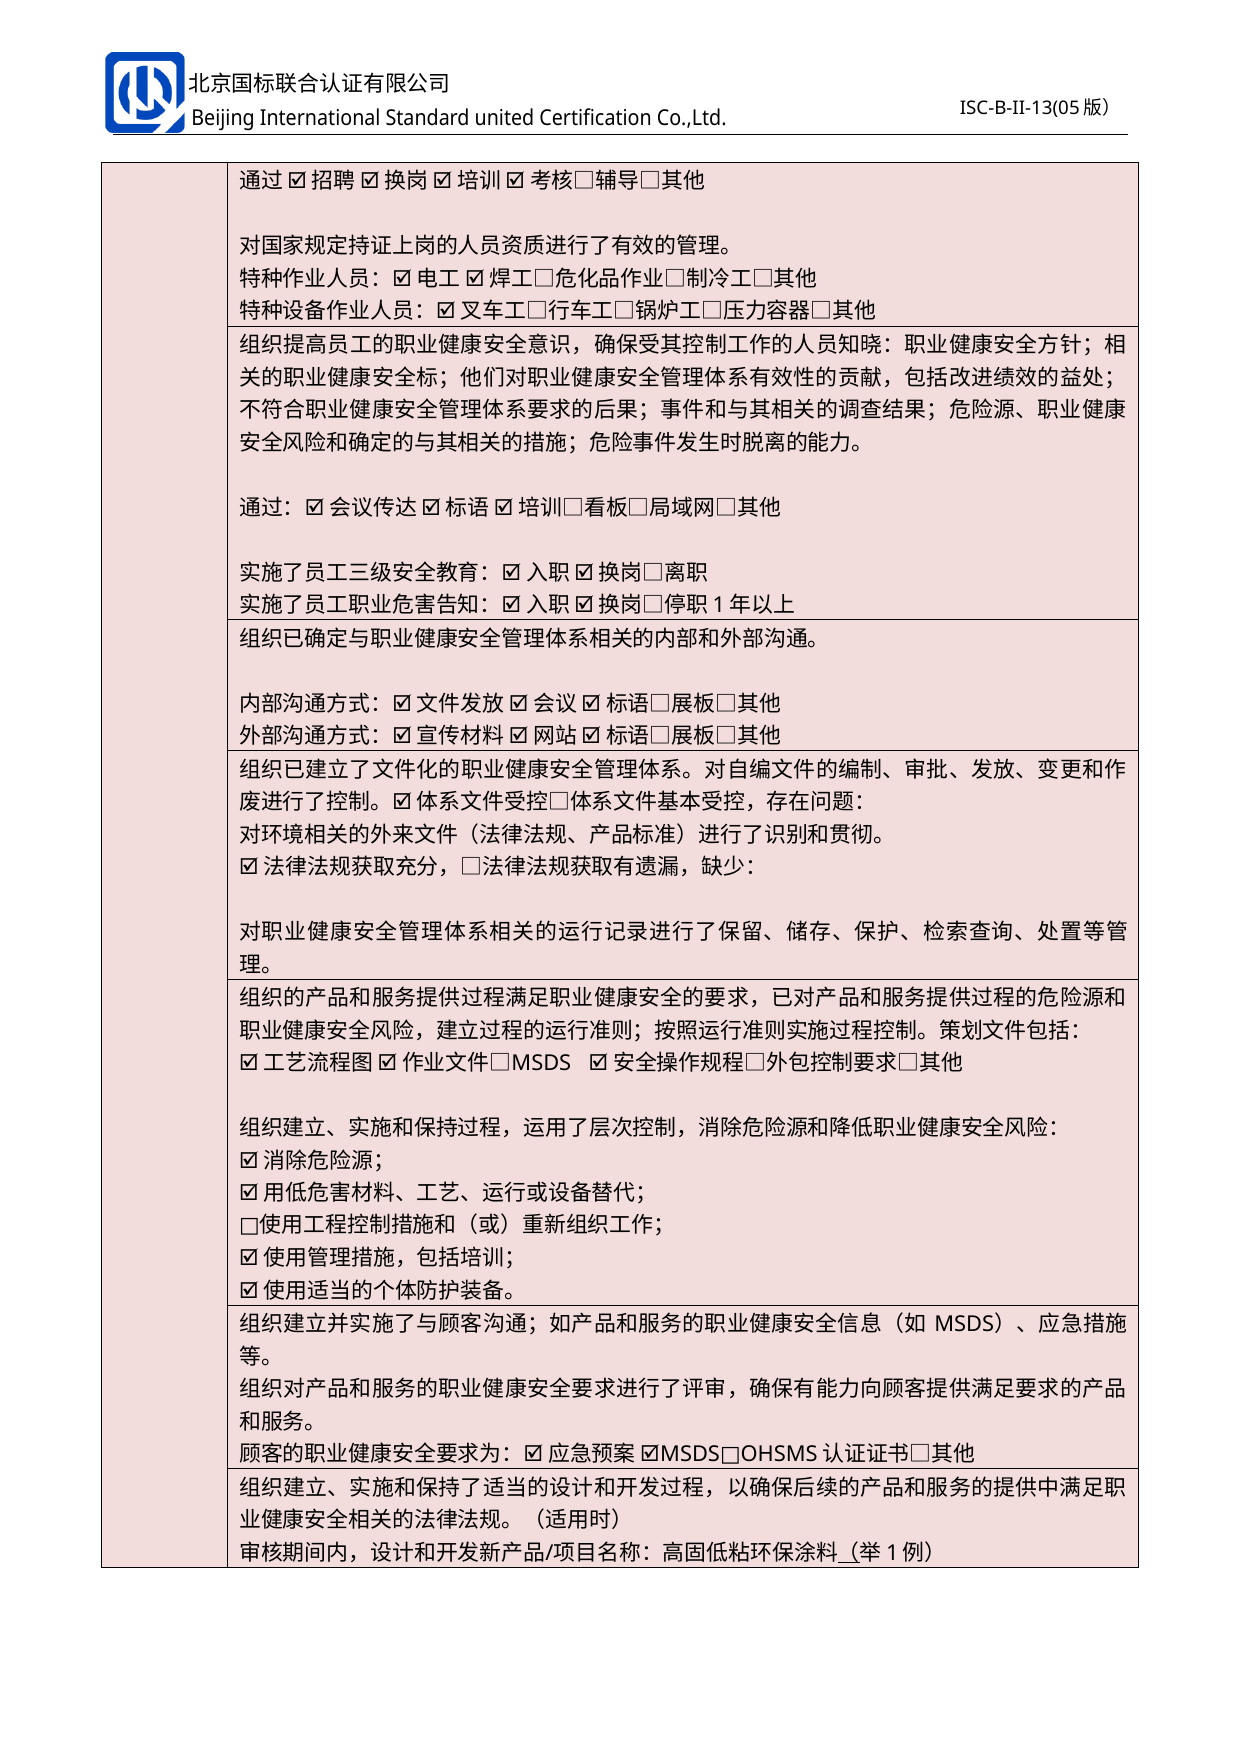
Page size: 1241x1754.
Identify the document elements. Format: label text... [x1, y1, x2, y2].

table_cell 组织提高员工的职业健康安全意识，确保受其控制工作的人员知晓：职业健康安全方针；相关的职业健康安全标；他们对职业健康安全管理体系有效性的贡献，包括改进绩效的益处；不符合职业健康安全管理体系要求的后果；事件和与其相关的调查结果；危险源、职业健康安全风险和确定的与其相关的措施；危险事件发生时脱离的能力。 通过：会议传达标语培训□看板□局域网□其他 实施了员工三级安全教育：入职换岗□离职 实施了员工职业危害告知：入职换岗□停职1年以上 [228, 327, 1138, 619]
table_cell 组织的产品和服务提供过程满足职业健康安全的要求，已对产品和服务提供过程的危险源和职业健康安全风险，建立过程的运行准则；按照运行准则实施过程控制。策划文件包括： 工艺流程图作业文件□MSDS 安全操作规程□外包控制要求□其他 组织建立、实施和保持过程，运用了层次控制，消除危险源和降低职业健康安全风险： 消除危险源； 用低危害材料、工艺、运行或设备替代； □使用工程控制措施和（或）重新组织工作； 使用管理措施，包括培训； 使用适当的个体防护装备。 [228, 980, 1138, 1305]
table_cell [228, 1469, 1138, 1567]
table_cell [228, 163, 1138, 326]
table_cell 组织建立并实施了与顾客沟通；如产品和服务的职业健康安全信息（如MSDS）、应急措施等。 组织对产品和服务的职业健康安全要求进行了评审，确保有能力向顾客提供满足要求的产品和服务。 顾客的职业健康安全要求为：应急预案MSDS□OHSMS认证证书□其他 [228, 1306, 1138, 1468]
table_cell 组织已确定与职业健康安全管理体系相关的内部和外部沟通。 内部沟通方式：文件发放会议标语□展板□其他 外部沟通方式：宣传材料网站标语□展板□其他 [228, 620, 1138, 750]
picture [105, 52, 185, 133]
table_cell 组织已建立了文件化的职业健康安全管理体系。对自编文件的编制、审批、发放、变更和作废进行了控制。体系文件受控□体系文件基本受控，存在问题： 对环境相关的外来文件（法律法规、产品标准）进行了识别和贯彻。 法律法规获取充分，□法律法规获取有遗漏，缺少： 对职业健康安全管理体系相关的运行记录进行了保留、储存、保护、检索查询、处置等管理。 [228, 751, 1138, 979]
